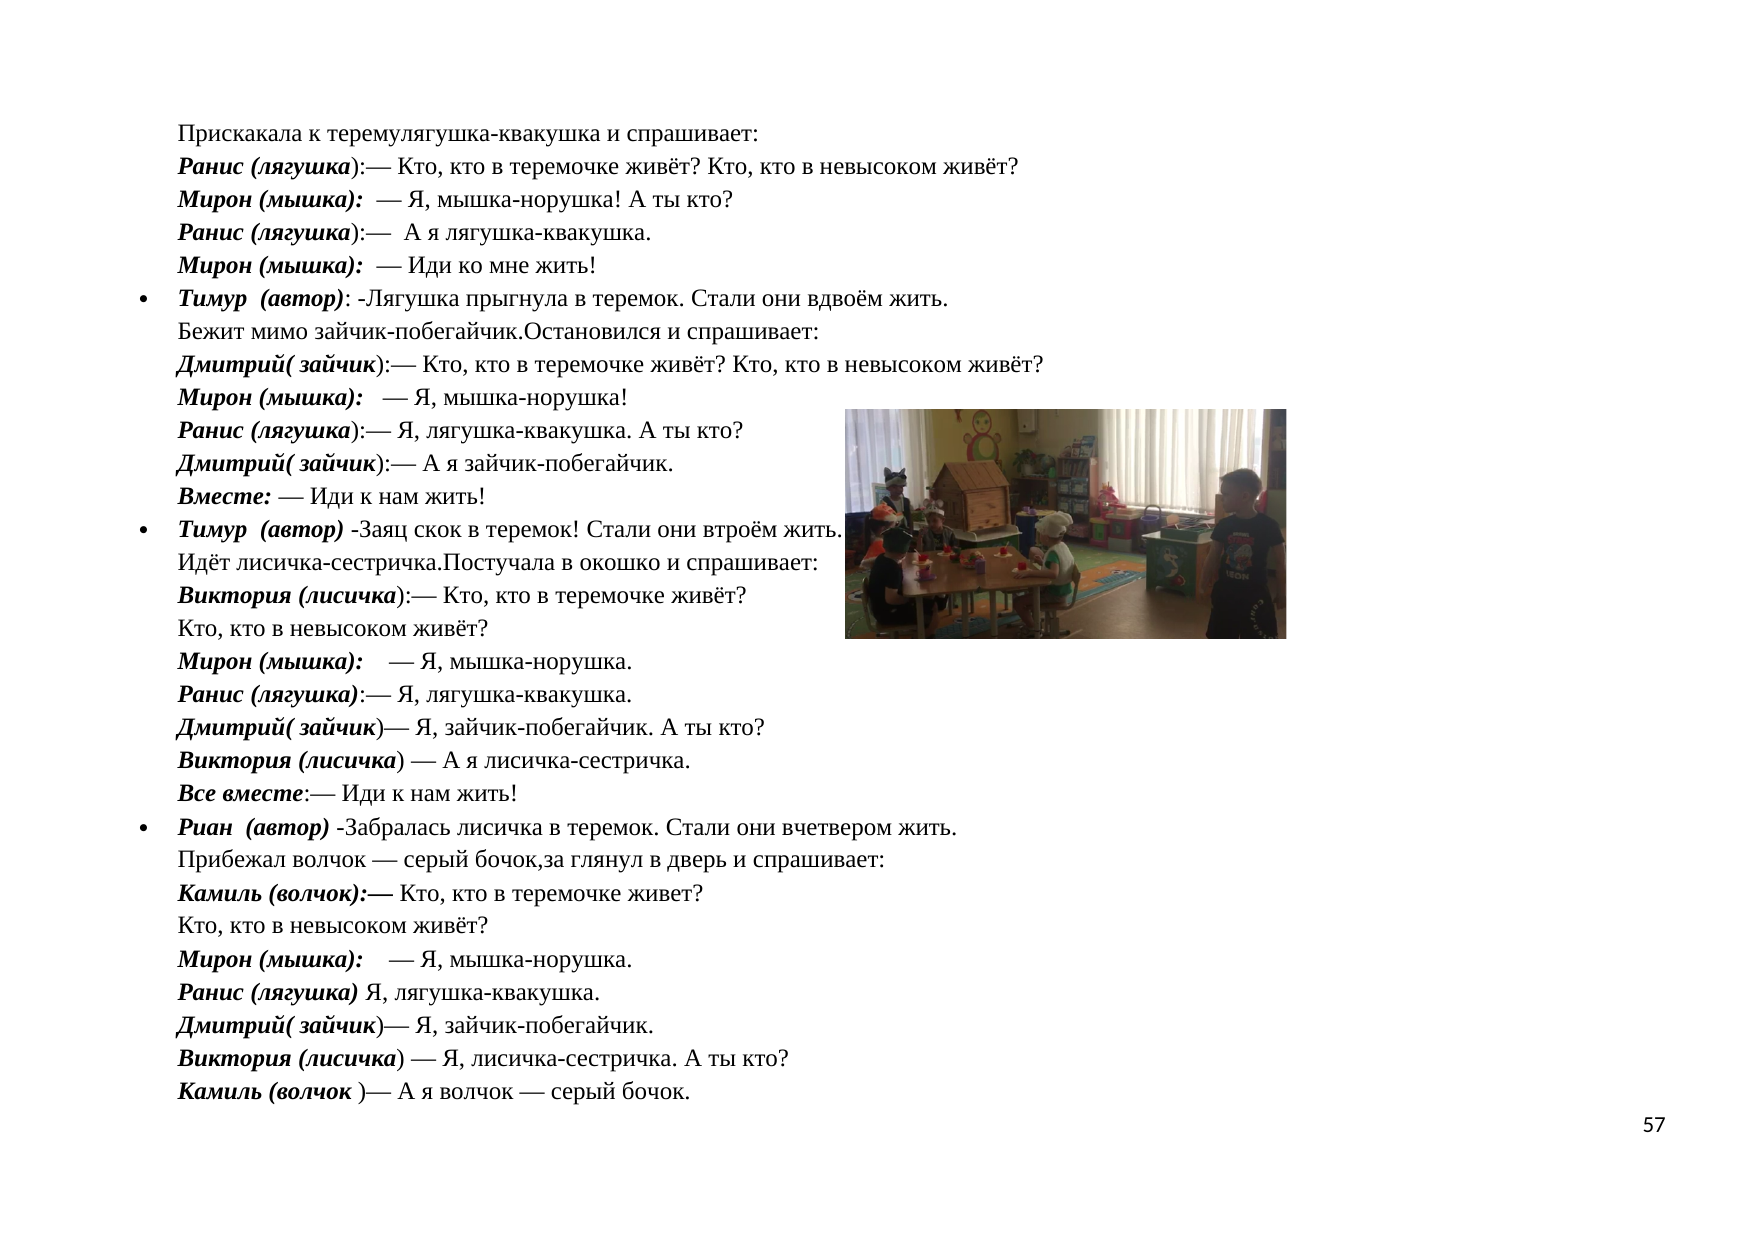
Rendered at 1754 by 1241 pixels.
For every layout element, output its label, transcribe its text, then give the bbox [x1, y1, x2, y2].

picture [845, 609, 1287, 613]
text Мирон (мышка): — Я, мышка-норушка! [177, 382, 1665, 411]
text Виктория (лисичка) — Я, лисичка-сестричка. А ты кто? [177, 1043, 1665, 1071]
text Кто, кто в невысоком живёт? [177, 911, 1665, 939]
picture [845, 444, 1287, 448]
text Идёт лисичка-сестричка.Постучала в окошко и спрашивает: [177, 547, 1665, 576]
picture [845, 510, 1287, 514]
list Тимур (автор) -Заяц скок в теремок! Стали они втроём жить. [140, 514, 1665, 543]
text Ранис (лягушка):— Я, лягушка-квакушка. А ты кто? [177, 415, 1665, 444]
text Мирон (мышка): — Я, мышка-норушка. [177, 944, 1665, 972]
text Мирон (мышка): — Иди ко мне жить! [177, 250, 1665, 279]
list Тимур (автор): -Лягушка прыгнула в теремок. Стали они вдвоём жить. [140, 283, 1665, 312]
text Вместе: — Иди к нам жить! [177, 481, 1665, 510]
text Ранис (лягушка):— А я лягушка-квакушка. [177, 217, 1665, 246]
picture [845, 543, 1287, 547]
list Риан (автор) -Забралась лисичка в теремок. Стали они вчетвером жить. [140, 812, 1665, 840]
text Дмитрий( зайчик)— Я, зайчик-побегайчик. [177, 1010, 1665, 1038]
text Прискакала к теремулягушка-квакушка и спрашивает: [177, 118, 1665, 147]
text Виктория (лисичка):— Кто, кто в теремочке живёт? [177, 580, 1665, 609]
text Камиль (волчок):— Кто, кто в теремочке живет? [177, 878, 1665, 906]
text Дмитрий( зайчик):— А я зайчик-побегайчик. [177, 448, 1665, 477]
text Мирон (мышка): — Я, мышка-норушка! А ты кто? [177, 184, 1665, 213]
text Виктория (лисичка) — А я лисичка-сестричка. [177, 746, 1665, 774]
text Ранис (лягушка) Я, лягушка-квакушка. [177, 977, 1665, 1005]
text Кто, кто в невысоком живёт? [177, 613, 1665, 642]
picture [845, 576, 1287, 580]
text Дмитрий( зайчик)— Я, зайчик-побегайчик. А ты кто? [177, 712, 1665, 741]
text Ранис (лягушка):— Кто, кто в теремочке живёт? Кто, кто в невысоком живёт? [177, 151, 1665, 180]
text Дмитрий( зайчик):— Кто, кто в теремочке живёт? Кто, кто в невысоком живёт? [177, 349, 1665, 378]
text Прибежал волчок — серый бочок,за глянул в дверь и спрашивает: [177, 844, 1665, 873]
text Бежит мимо зайчик-побегайчик.Остановился и спрашивает: [177, 316, 1665, 345]
text Камиль (волчок )— А я волчок — серый бочок. [177, 1076, 1665, 1104]
text Все вместе:— Иди к нам жить! [177, 778, 1665, 807]
picture [845, 411, 1287, 415]
text Мирон (мышка): — Я, мышка-норушка. [177, 646, 1665, 675]
picture [845, 477, 1287, 481]
text Ранис (лягушка):— Я, лягушка-квакушка. [177, 679, 1665, 708]
